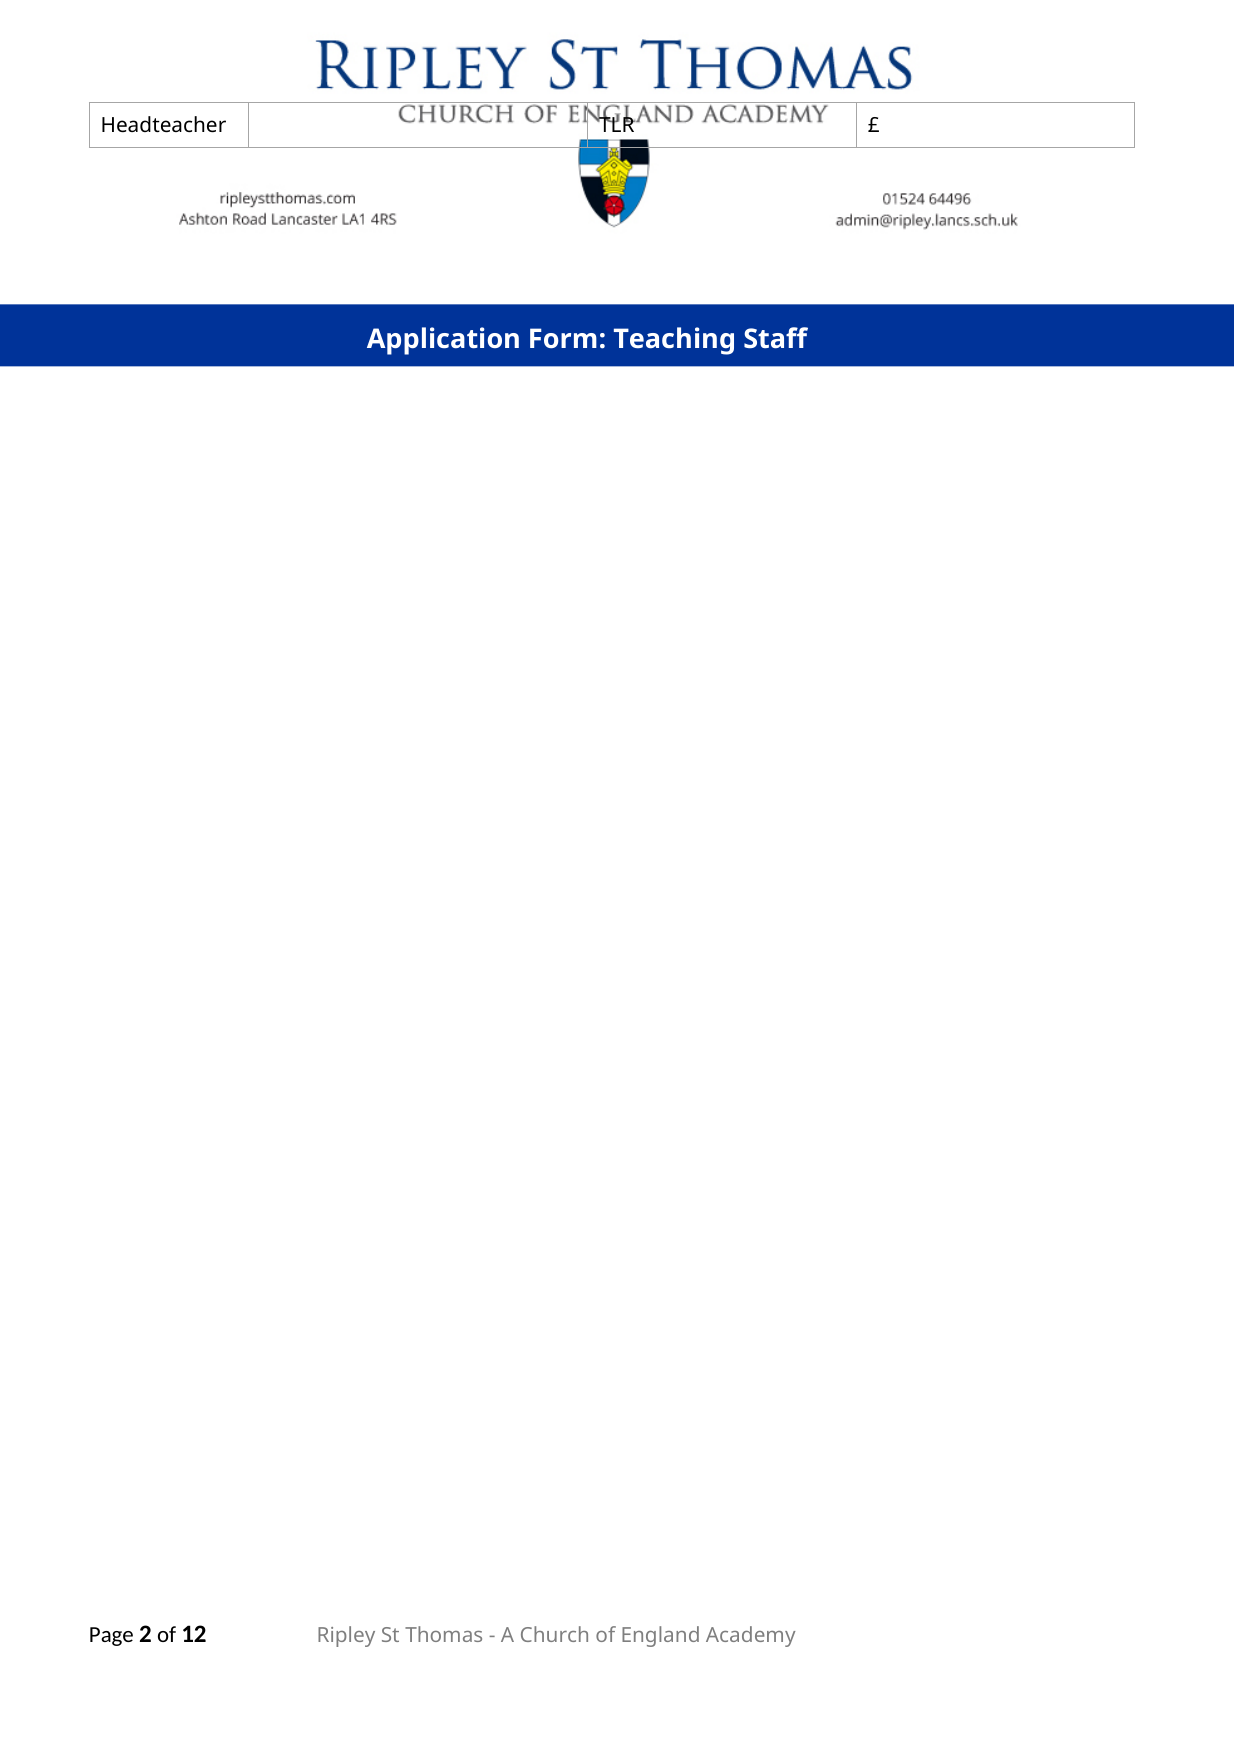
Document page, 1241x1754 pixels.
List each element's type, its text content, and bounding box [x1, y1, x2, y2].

table_cell Headteacher [90, 103, 248, 147]
table_cell [249, 103, 587, 147]
table_cell £ [857, 103, 1134, 147]
picture [0, 3, 1241, 248]
table_cell TLR [588, 103, 856, 147]
